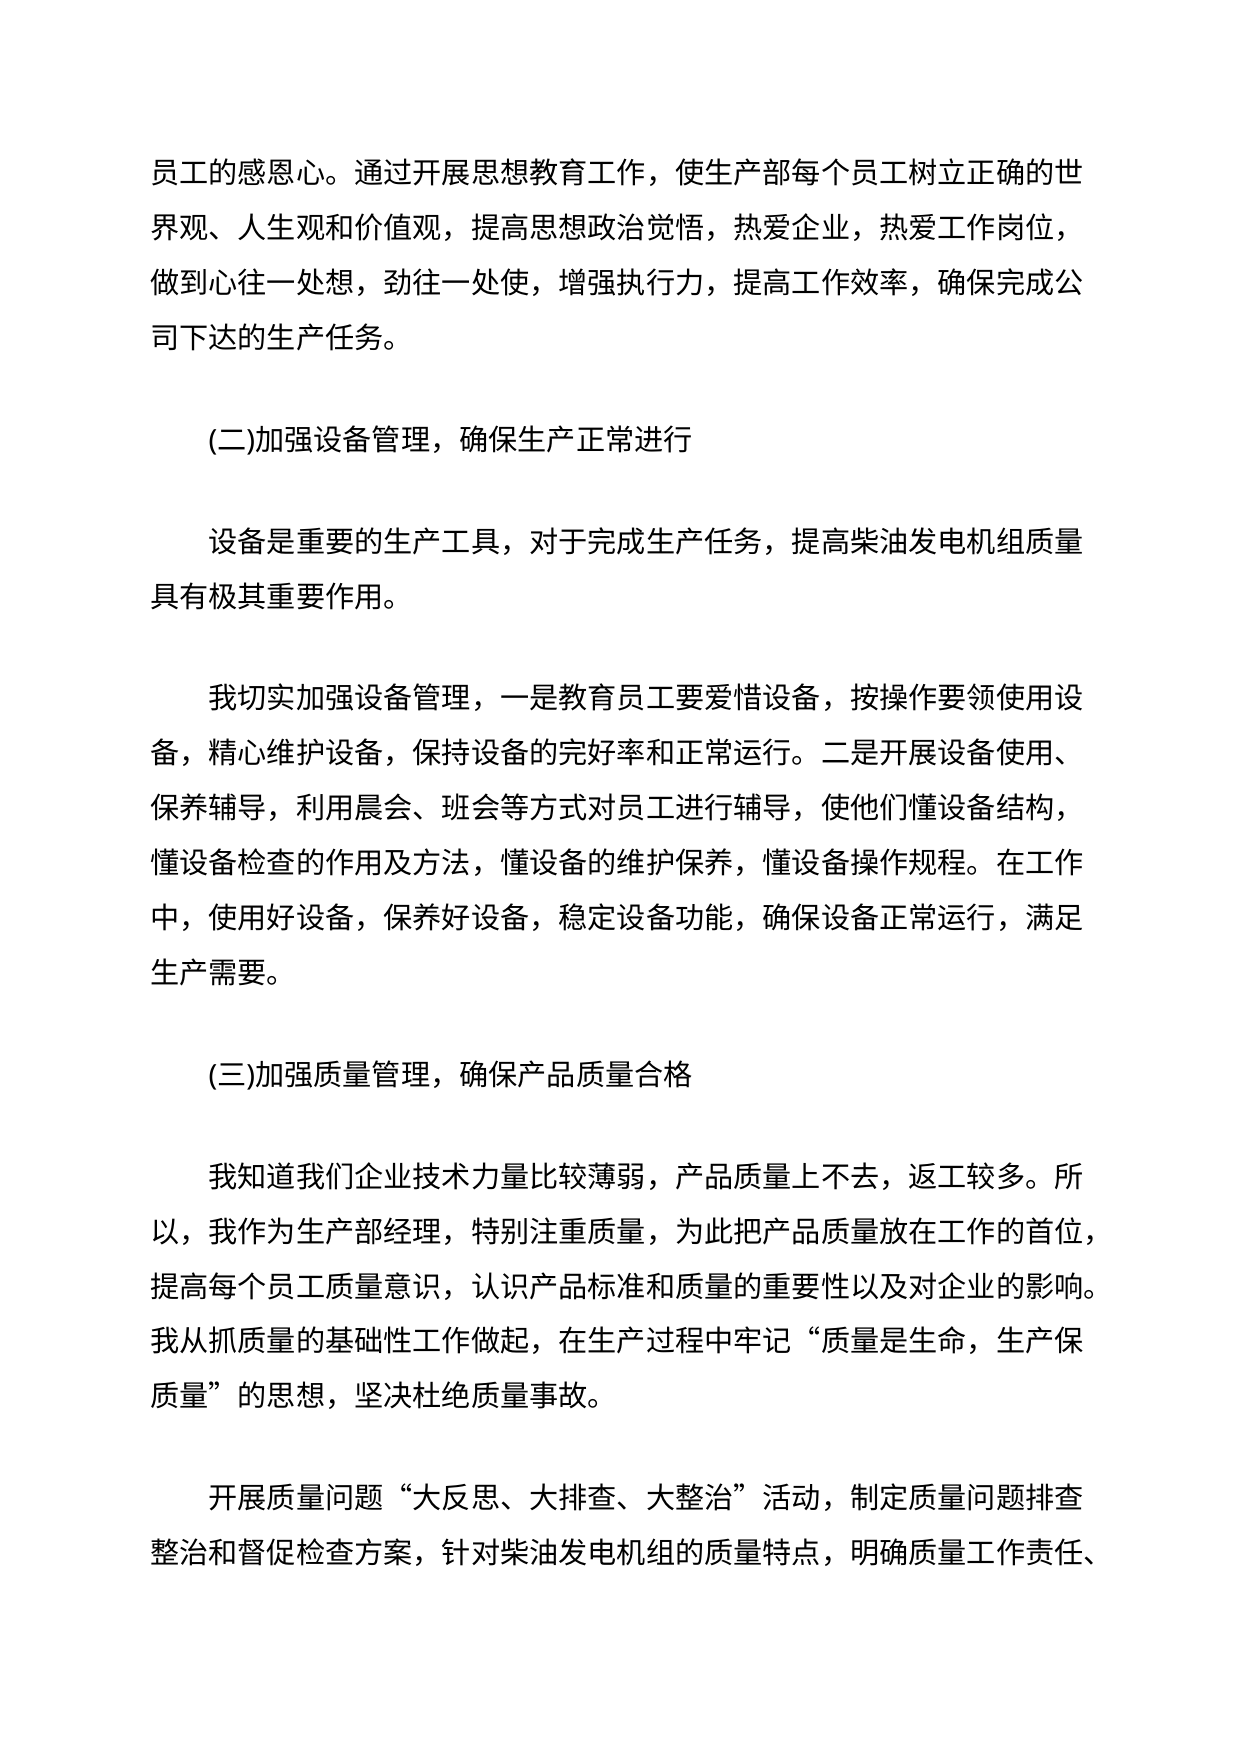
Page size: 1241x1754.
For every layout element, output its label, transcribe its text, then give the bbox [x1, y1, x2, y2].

text 我知道我们企业技术力量比较薄弱，产品质量上不去，返工较多。所以，我作为生产部经理，特别注重质量，为此把产品质量放在工作的首位，提高每个员工质量意识，认识产品标准和质量的重要性以及对企业的影响。我从抓质量的基础性工作做起，在生产过程中牢记“质量是生命，生产保质量”的思想，坚决杜绝质量事故。 [150, 1153, 1090, 1415]
text 我切实加强设备管理，一是教育员工要爱惜设备，按操作要领使用设备，精心维护设备，保持设备的完好率和正常运行。二是开展设备使用、保养辅导，利用晨会、班会等方式对员工进行辅导，使他们懂设备结构，懂设备检查的作用及方法，懂设备的维护保养，懂设备操作规程。在工作中，使用好设备，保养好设备，稳定设备功能，确保设备正常运行，满足生产需要。 [150, 675, 1090, 992]
text (三)加强质量管理，确保产品质量合格 [150, 1051, 1090, 1094]
text (二)加强设备管理，确保生产正常进行 [150, 416, 1090, 459]
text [150, 1475, 1090, 1572]
text 设备是重要的生产工具，对于完成生产任务，提高柴油发电机组质量具有极其重要作用。 [150, 518, 1090, 616]
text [150, 150, 1090, 357]
